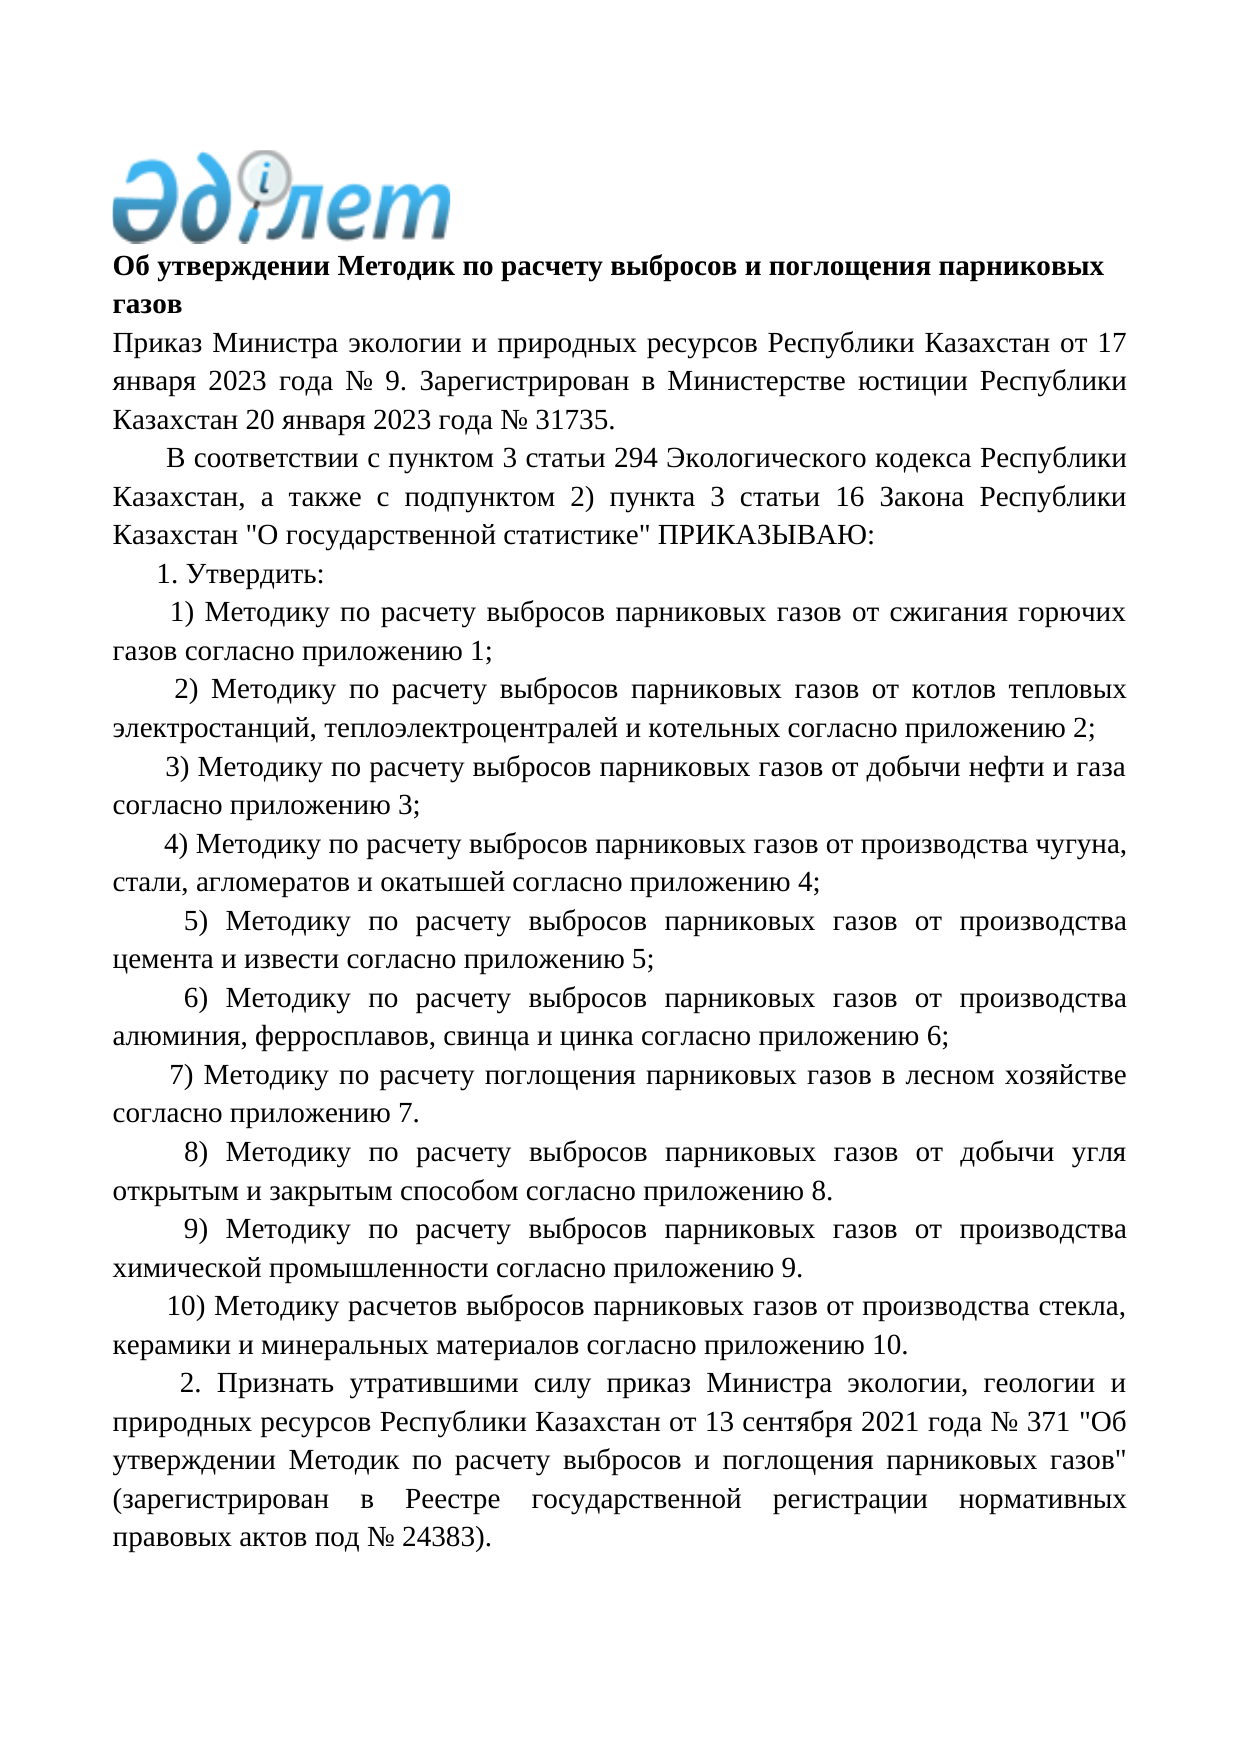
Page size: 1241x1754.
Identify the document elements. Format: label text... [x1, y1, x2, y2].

picture [112, 150, 451, 244]
text 5) Методику по расчету выбросов парниковых газов от производства цемента и извести согласно приложению 5; [112, 903, 1128, 975]
text В соответствии с пунктом 3 статьи 294 Экологического кодекса Республики Казахстан, а также с подпунктом 2) пункта 3 статьи 16 Закона Республики Казахстан "О государственной статистике" ПРИКАЗЫВАЮ: [112, 440, 1128, 551]
text 6) Методику по расчету выбросов парниковых газов от производства алюминия, ферросплавов, свинца и цинка согласно приложению 6; [112, 980, 1128, 1052]
text 8) Методику по расчету выбросов парниковых газов от добычи угля открытым и закрытым способом согласно приложению 8. [112, 1134, 1128, 1206]
text 1. Утвердить: [112, 556, 1128, 589]
text 7) Методику по расчету поглощения парниковых газов в лесном хозяйстве согласно приложению 7. [112, 1057, 1128, 1129]
text 4) Методику по расчету выбросов парниковых газов от производства чугуна, стали, агломератов и окатышей согласно приложению 4; [112, 826, 1128, 898]
text 2) Методику по расчету выбросов парниковых газов от котлов тепловых электростанций, теплоэлектроцентралей и котельных согласно приложению 2; [112, 672, 1128, 744]
text 10) Методику расчетов выбросов парниковых газов от производства стекла, керамики и минеральных материалов согласно приложению 10. [112, 1288, 1128, 1360]
text 9) Методику по расчету выбросов парниковых газов от производства химической промышленности согласно приложению 9. [112, 1211, 1128, 1283]
text 1) Методику по расчету выбросов парниковых газов от сжигания горючих газов согласно приложению 1; [112, 594, 1128, 667]
text 3) Методику по расчету выбросов парниковых газов от добычи нефти и газа согласно приложению 3; [112, 749, 1128, 821]
text Приказ Министра экологии и природных ресурсов Республики Казахстан от 17 января 2023 года № 9. Зарегистрирован в Министерстве юстиции Республики Казахстан 20 января 2023 года № 31735. [112, 325, 1128, 435]
text Об утверждении Методик по расчету выбросов и поглощения парниковых газов [112, 248, 1128, 320]
text 2. Признать утратившими силу приказ Министра экологии, геологии и природных ресурсов Республики Казахстан от 13 сентября 2021 года № 371 "Об утверждении Методик по расчету выбросов и поглощения парниковых газов" (зарегистрирован в Реестре государственной регистрации нормативных правовых актов под № 24383). [112, 1365, 1128, 1553]
